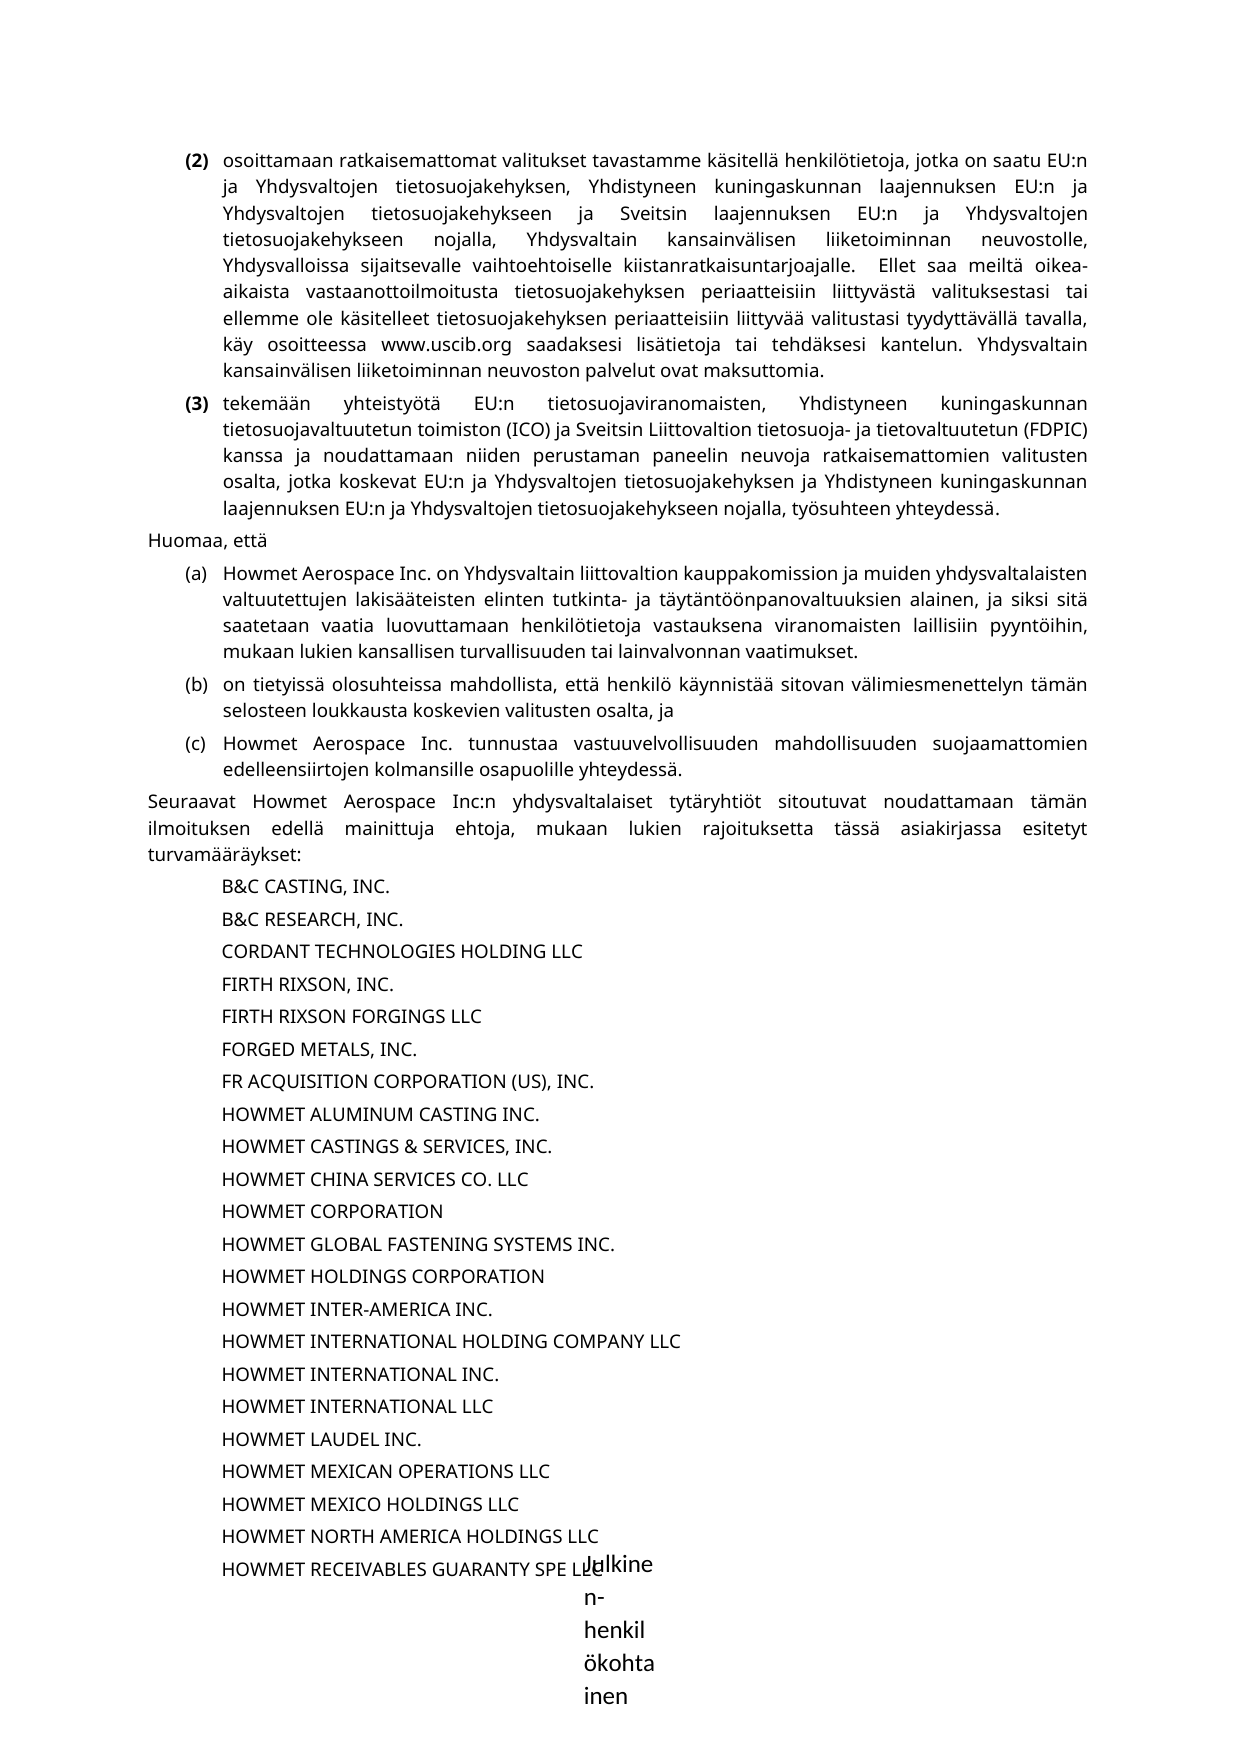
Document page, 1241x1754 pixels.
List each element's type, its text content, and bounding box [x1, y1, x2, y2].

text Seuraavat Howmet Aerospace Inc:n yhdysvaltalaiset tytäryhtiöt sitoutuvat noudattamaan tämän ilmoituksen edellä mainittuja ehtoja, mukaan lukien rajoituksetta tässä asiakirjassa esitetyt turvamääräykset: [148, 789, 1088, 867]
text B&C RESEARCH, INC. [221, 906, 1088, 932]
text HOWMET CASTINGS & SERVICES, INC. [221, 1134, 1088, 1159]
text HOWMET LAUDEL INC. [221, 1426, 1088, 1452]
text HOWMET INTERNATIONAL LLC [221, 1394, 1088, 1419]
text HOWMET CHINA SERVICES CO. LLC [221, 1166, 1088, 1192]
text HOWMET NORTH AMERICA HOLDINGS LLC [221, 1524, 1088, 1549]
text HOWMET RECEIVABLES GUARANTY SPE LLC [221, 1556, 1088, 1582]
text HOWMET INTERNATIONAL HOLDING COMPANY LLC [221, 1329, 1088, 1354]
text HOWMET INTER-AMERICA INC. [221, 1296, 1088, 1322]
text HOWMET MEXICAN OPERATIONS LLC [221, 1459, 1088, 1484]
list on tietyissä olosuhteissa mahdollista, että henkilö käynnistää sitovan välimiesmenettelyn tämän selosteen loukkausta koskevien valitusten osalta, ja [185, 671, 1088, 723]
list osoittamaan ratkaisemattomat valitukset tavastamme käsitellä henkilötietoja, jotka on saatu EU:n ja Yhdysvaltojen tietosuojakehyksen, Yhdistyneen kuningaskunnan laajennuksen EU:n ja Yhdysvaltojen tietosuojakehykseen ja Sveitsin laajennuksen EU:n ja Yhdysvaltojen tietosuojakehykseen nojalla, Yhdysvaltain kansainvälisen liiketoiminnan neuvostolle, Yhdysvalloissa sijaitsevalle vaihtoehtoiselle kiistanratkaisuntarjoajalle. Ellet saa meiltä oikea-aikaista vastaanottoilmoitusta tietosuojakehyksen periaatteisiin liittyvästä valituksestasi tai ellemme ole käsitelleet tietosuojakehyksen periaatteisiin liittyvää valitustasi tyydyttävällä tavalla, käy osoitteessa www.uscib.org saadaksesi lisätietoja tai tehdäksesi kantelun. Yhdysvaltain kansainvälisen liiketoiminnan neuvoston palvelut ovat maksuttomia. [185, 148, 1088, 383]
text HOWMET MEXICO HOLDINGS LLC [221, 1491, 1088, 1517]
text HOWMET GLOBAL FASTENING SYSTEMS INC. [221, 1231, 1088, 1257]
text Huomaa, että [148, 528, 1088, 553]
list Howmet Aerospace Inc. on Yhdysvaltain liittovaltion kauppakomission ja muiden yhdysvaltalaisten valtuutettujen lakisääteisten elinten tutkinta- ja täytäntöönpanovaltuuksien alainen, ja siksi sitä saatetaan vaatia luovuttamaan henkilötietoja vastauksena viranomaisten laillisiin pyyntöihin, mukaan lukien kansallisen turvallisuuden tai lainvalvonnan vaatimukset. [185, 560, 1088, 664]
text HOWMET HOLDINGS CORPORATION [221, 1264, 1088, 1289]
text FR ACQUISITION CORPORATION (US), INC. [221, 1069, 1088, 1094]
text B&C CASTING, INC. [221, 874, 1088, 899]
text HOWMET CORPORATION [221, 1199, 1088, 1224]
list Howmet Aerospace Inc. tunnustaa vastuuvelvollisuuden mahdollisuuden suojaamattomien edelleensiirtojen kolmansille osapuolille yhteydessä. [185, 730, 1088, 782]
text HOWMET INTERNATIONAL INC. [221, 1361, 1088, 1387]
text CORDANT TECHNOLOGIES HOLDING LLC [221, 939, 1088, 964]
text FIRTH RIXSON, INC. [221, 971, 1088, 997]
text FORGED METALS, INC. [221, 1036, 1088, 1062]
list tekemään yhteistyötä EU:n tietosuojaviranomaisten, Yhdistyneen kuningaskunnan tietosuojavaltuutetun toimiston (ICO) ja Sveitsin Liittovaltion tietosuoja- ja tietovaltuutetun (FDPIC) kanssa ja noudattamaan niiden perustaman paneelin neuvoja ratkaisemattomien valitusten osalta, jotka koskevat EU:n ja Yhdysvaltojen tietosuojakehyksen ja Yhdistyneen kuningaskunnan laajennuksen EU:n ja Yhdysvaltojen tietosuojakehykseen nojalla, työsuhteen yhteydessä. [185, 390, 1088, 521]
text FIRTH RIXSON FORGINGS LLC [221, 1004, 1088, 1029]
text HOWMET ALUMINUM CASTING INC. [221, 1101, 1088, 1127]
